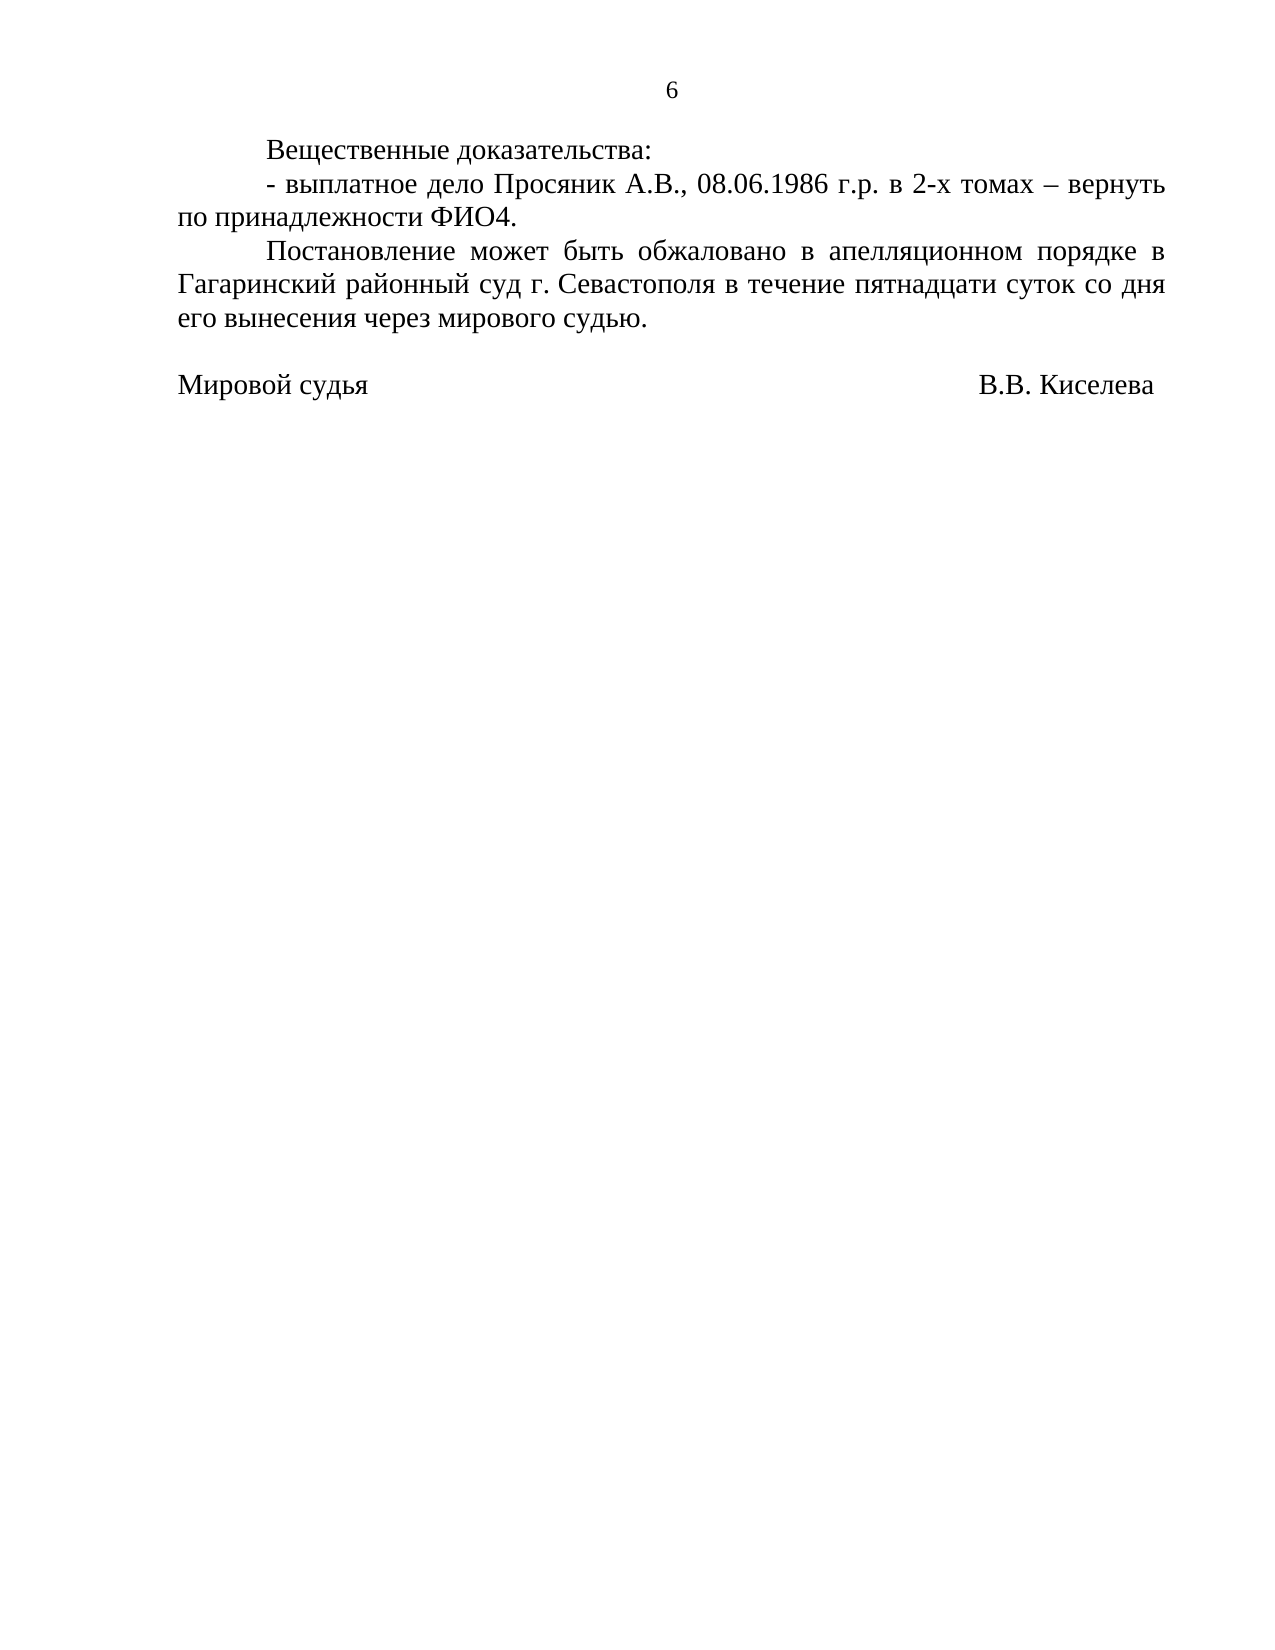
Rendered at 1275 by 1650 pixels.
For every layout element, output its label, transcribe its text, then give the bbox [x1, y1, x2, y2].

text Вещественные доказательства: [177, 132, 1166, 166]
text Постановление может быть обжаловано в апелляционном порядке в Гагаринский районный суд г. Севастополя в течение пятнадцати суток со дня его вынесения через мирового судью. [177, 233, 1166, 334]
text - выплатное дело Просяник А.В., 08.06.1986 г.р. в 2-х томах – вернуть по принадлежности ФИО4. [177, 166, 1166, 233]
text Мировой судья В.В. Киселева [177, 367, 1166, 401]
